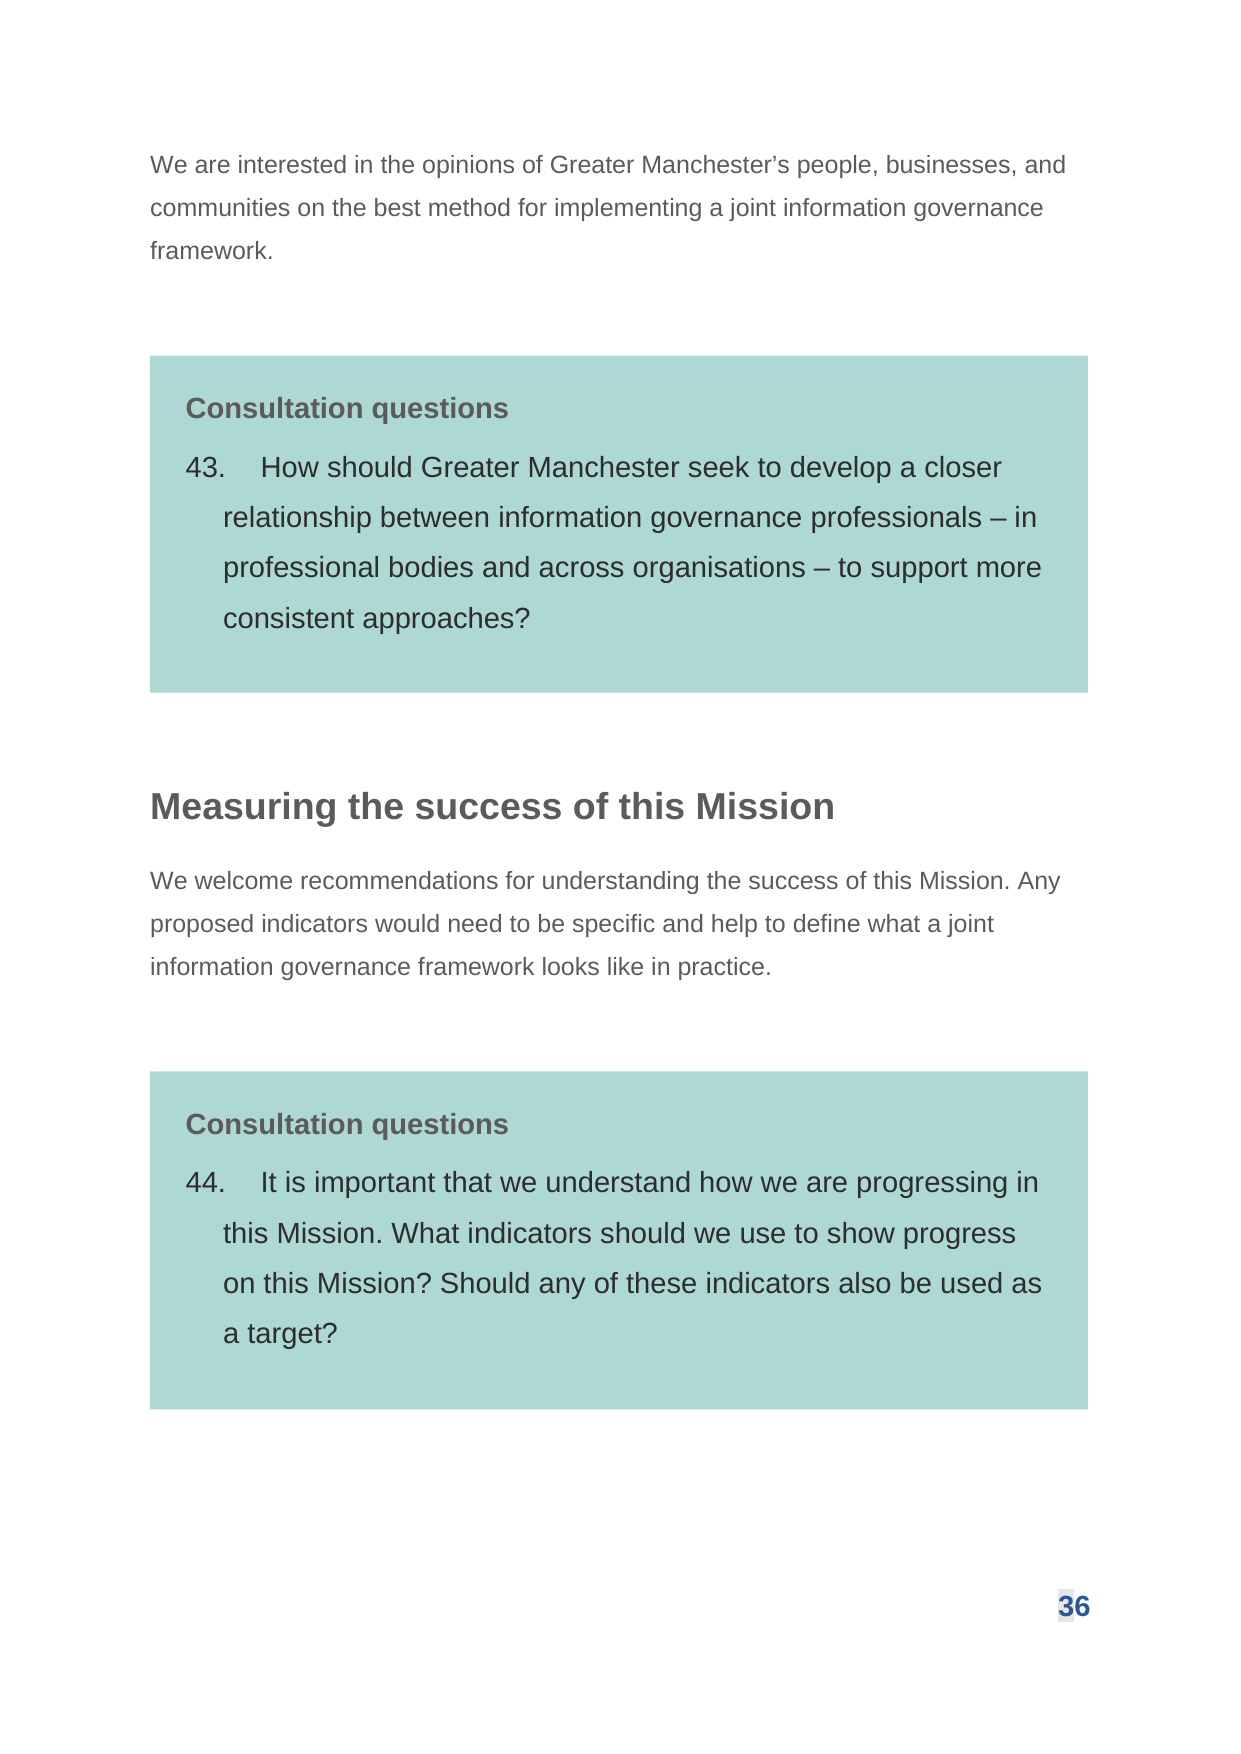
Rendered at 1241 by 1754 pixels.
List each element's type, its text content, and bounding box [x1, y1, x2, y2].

text We are interested in the opinions of Greater Manchester’s people, businesses, and communities on the best method for implementing a joint information governance framework. [150, 150, 1090, 265]
text We welcome recommendations for understanding the success of this Mission. Any proposed indicators would need to be specific and help to define what a joint information governance framework looks like in practice. [150, 866, 1090, 981]
subtitle Measuring the success of this Mission [150, 784, 1090, 827]
